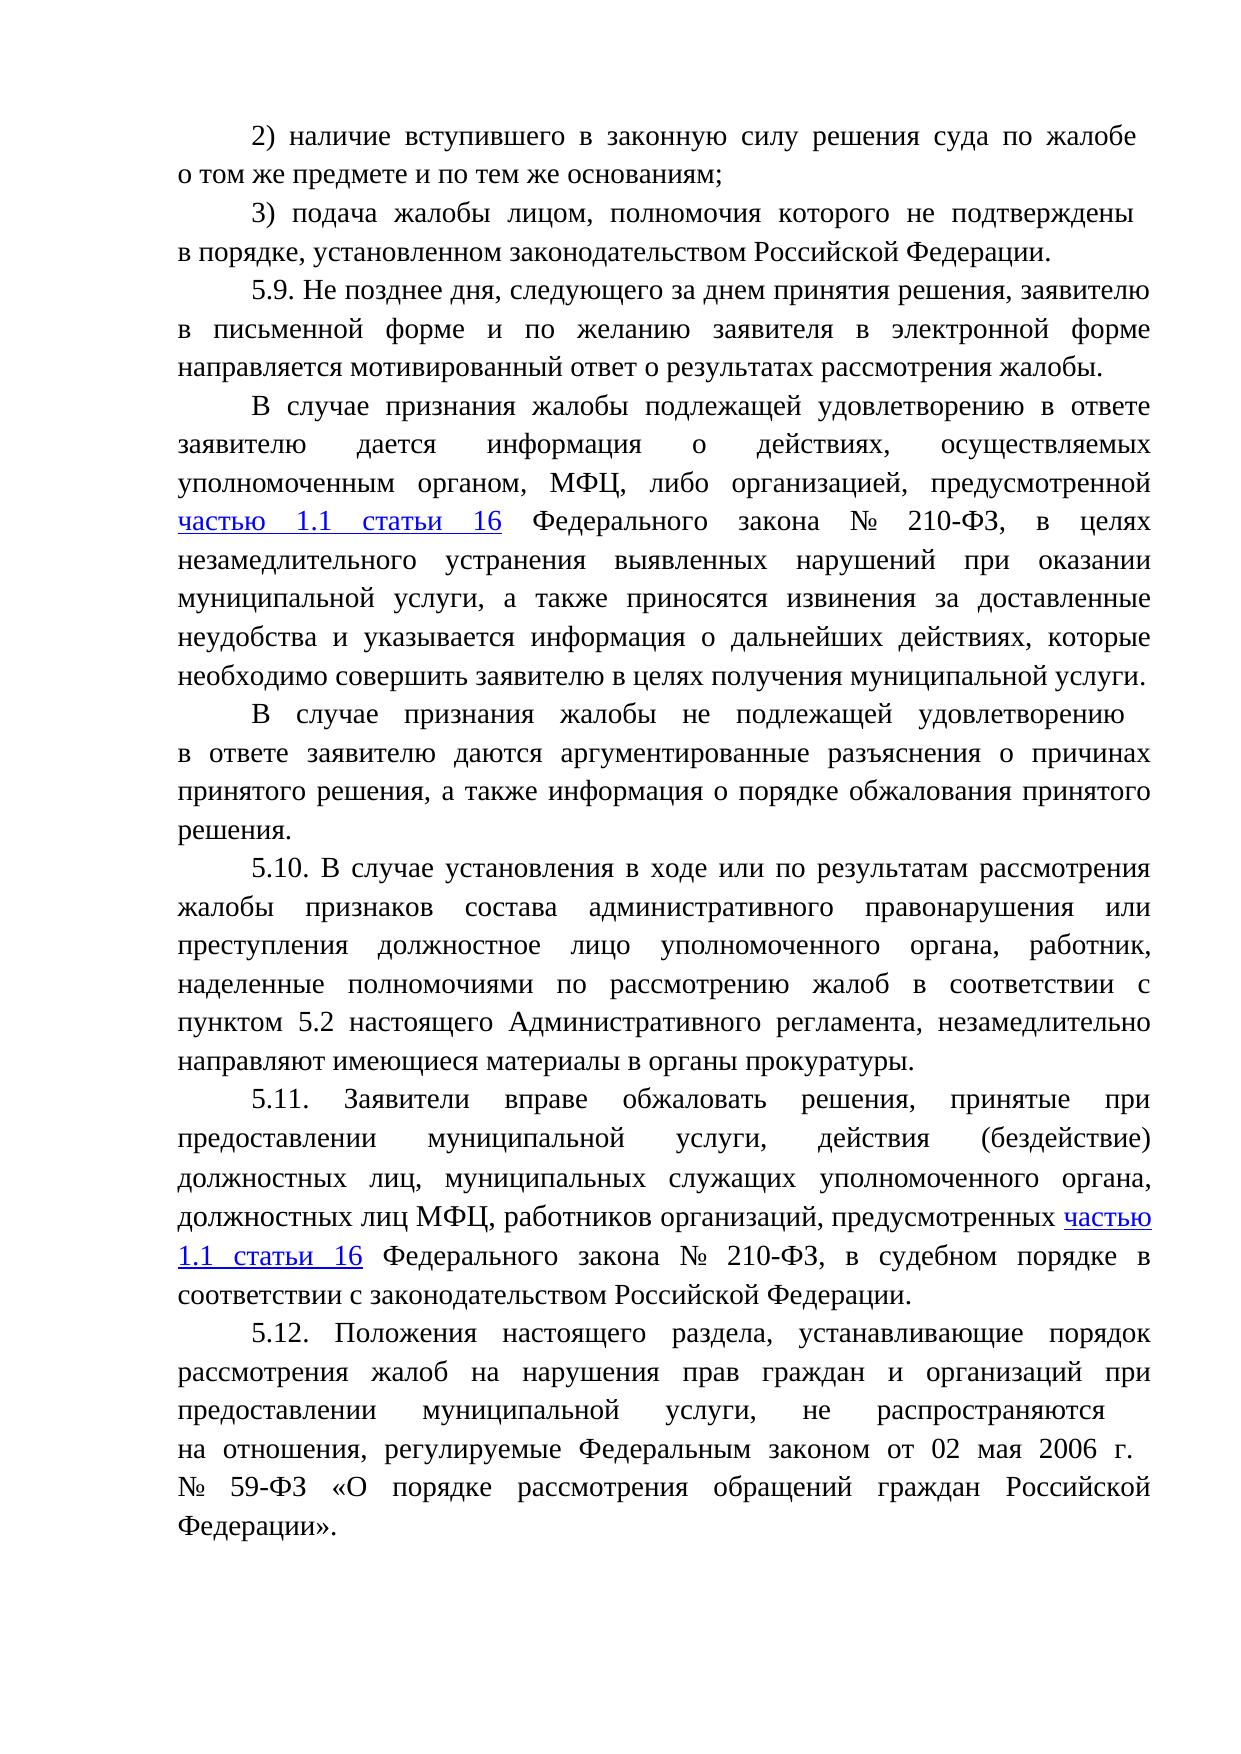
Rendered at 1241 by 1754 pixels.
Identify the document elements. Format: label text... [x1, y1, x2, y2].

text В случае признания жалобы подлежащей удовлетворению в ответе заявителю дается информация о действиях, осуществляемых уполномоченным органом, МФЦ, либо организацией, предусмотренной частью 1.1 статьи 16 Федерального закона № 210-ФЗ, в целях незамедлительного устранения выявленных нарушений при оказании муниципальной услуги, а также приносятся извинения за доставленные неудобства и указывается информация о дальнейших действиях, которые необходимо совершить заявителю в целях получения муниципальной услуги. [177, 388, 1152, 691]
text В случае признания жалобы не подлежащей удовлетворению в ответе заявителю даются аргументированные разъяснения о причинах принятого решения, а также информация о порядке обжалования принятого решения. [177, 696, 1152, 845]
text 5.10. В случае установления в ходе или по результатам рассмотрения жалобы признаков состава административного правонарушения или преступления должностное лицо уполномоченного органа, работник, наделенные полномочиями по рассмотрению жалоб в соответствии с пунктом 5.2 настоящего Административного регламента, незамедлительно направляют имеющиеся материалы в органы прокуратуры. [177, 850, 1152, 1077]
text 5.9. Не позднее дня, следующего за днем принятия решения, заявителю в письменной форме и по желанию заявителя в электронной форме направляется мотивированный ответ о результатах рассмотрения жалобы. [177, 272, 1152, 383]
text 3) подача жалобы лицом, полномочия которого не подтверждены в порядке, установленном законодательством Российской Федерации. [177, 195, 1152, 267]
text 5.12. Положения настоящего раздела, устанавливающие порядок рассмотрения жалоб на нарушения прав граждан и организаций при предоставлении муниципальной услуги, не распространяются на отношения, регулируемые Федеральным законом от 02 мая . № 59-ФЗ «О порядке рассмотрения обращений граждан Российской Федерации». [177, 1315, 1152, 1542]
text 5.11. Заявители вправе обжаловать решения, принятые при предоставлении муниципальной услуги, действия (бездействие) должностных лиц, муниципальных служащих уполномоченного органа, должностных лиц МФЦ, работников организаций, предусмотренных частью 1.1 статьи 16 Федерального закона № 210-ФЗ, в судебном порядке в соответствии с законодательством Российской Федерации. [177, 1082, 1152, 1310]
text 2) наличие вступившего в законную силу решения суда по жалобе о том же предмете и по тем же основаниям; [177, 118, 1152, 190]
